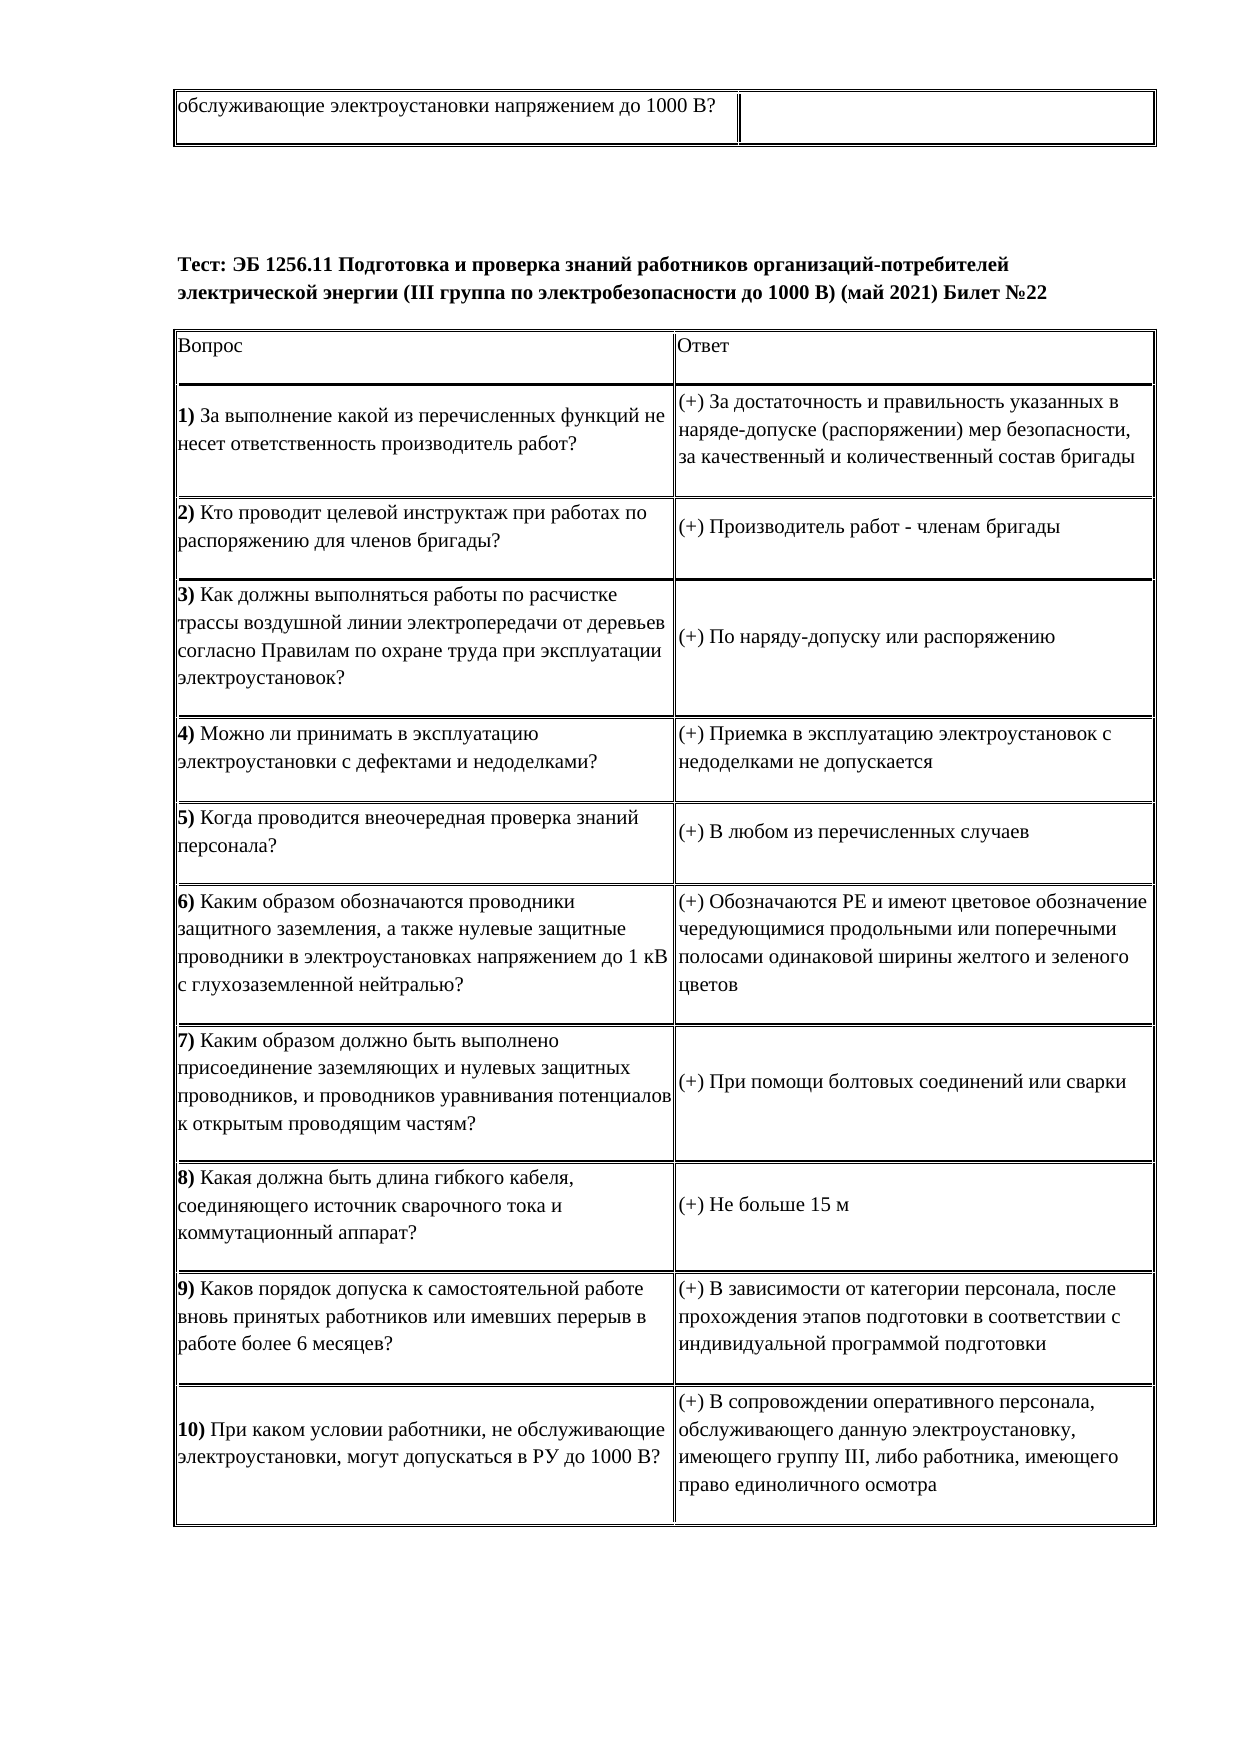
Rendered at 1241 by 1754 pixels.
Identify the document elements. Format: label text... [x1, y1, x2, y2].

text Тест: ЭБ 1256.11 Подготовка и проверка знаний работников организаций-потребителей электрической энергии (III группа по электробезопасности до 1000 В) (май 2021) Билет №22 [177, 252, 1152, 304]
table_header Ответ [675, 332, 1153, 383]
table_cell 2) Кто проводит целевой инструктаж при работах по распоряжению для членов бригады? [175, 496, 674, 578]
table_cell 9) Каков порядок допуска к самостоятельной работе вновь принятых работников или имевших перерыв в работе более 6 месяцев? [177, 1270, 673, 1383]
table_cell 10) При каком условии работники, не обслуживающие электроустановки, могут допускаться в РУ до 1000 В? [177, 1383, 674, 1523]
table_cell 7) Каким образом должно быть выполнено присоединение заземляющих и нулевых защитных проводников, и проводников уравнивания потенциалов к открытым проводящим частям? [177, 1023, 673, 1160]
table_cell [676, 715, 1154, 801]
table_cell [676, 383, 1155, 496]
table_cell 5) Когда проводится внеочередная проверка знаний персонала? [175, 801, 674, 883]
table_cell [675, 801, 1155, 883]
table_cell [676, 578, 1155, 715]
table_cell 3) Как должны выполняться работы по расчистке трассы воздушной линии электропередачи от деревьев согласно Правилам по охране труда при эксплуатации электроустановок? [175, 578, 673, 715]
table_cell 1) За выполнение какой из перечисленных функций не несет ответственность производитель работ? [175, 383, 673, 496]
table_cell [675, 1383, 1154, 1523]
table_cell [675, 883, 1155, 1023]
table_cell 6) Каким образом обозначаются проводники защитного заземления, а также нулевые защитные проводники в электроустановках напряжением до 1 кВ с глухозаземленной нейтралью? [175, 883, 674, 1023]
table_cell [739, 92, 1153, 143]
table_cell [676, 1270, 1154, 1383]
table_cell [675, 496, 1155, 578]
table_header Вопрос [177, 332, 674, 383]
table_cell [676, 1160, 1154, 1270]
table_cell 4) Можно ли принимать в эксплуатацию электроустановки с дефектами и недоделками? [177, 715, 673, 801]
table_cell 8) Какая должна быть длина гибкого кабеля, соединяющего источник сварочного тока и коммутационный аппарат? [177, 1160, 673, 1270]
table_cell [175, 90, 739, 143]
table_cell [676, 1023, 1154, 1160]
